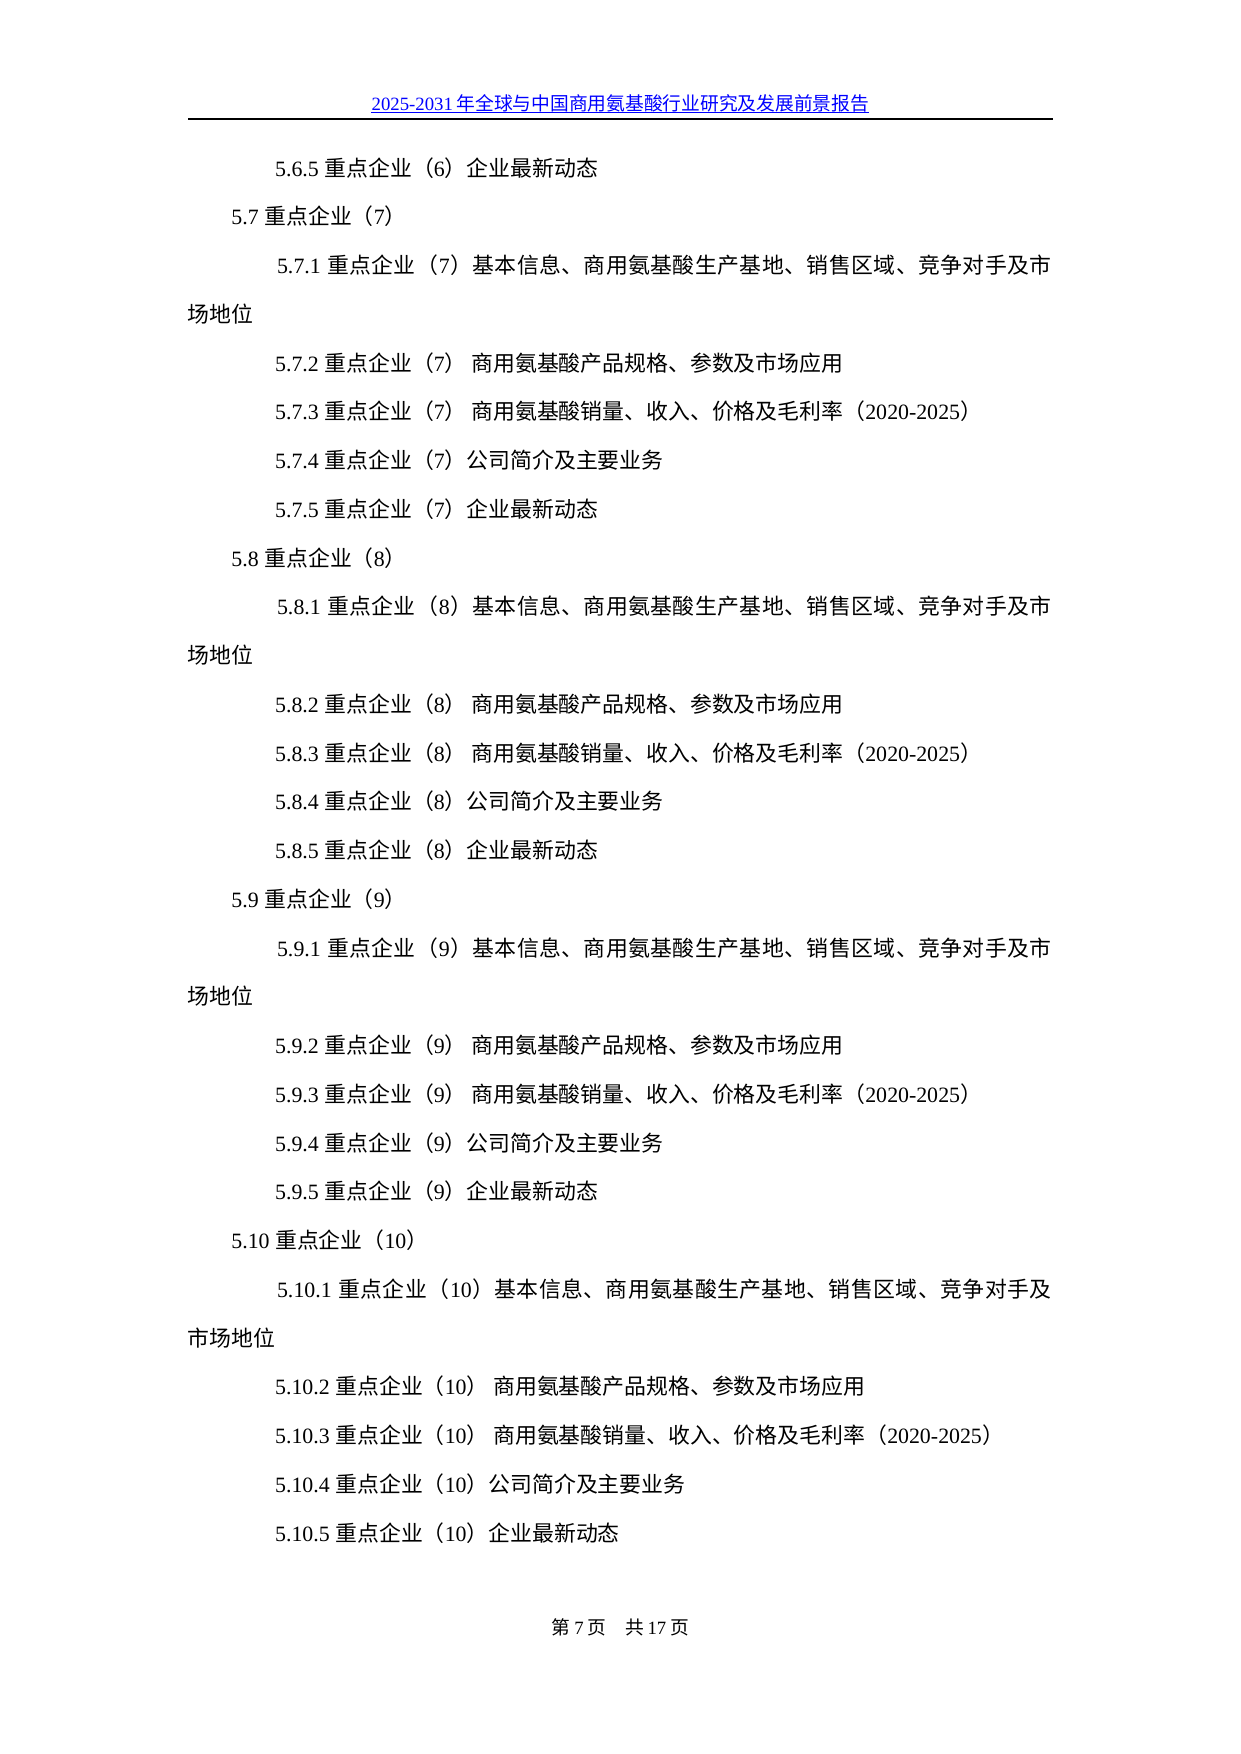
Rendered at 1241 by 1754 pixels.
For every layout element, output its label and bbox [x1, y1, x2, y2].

text [187, 150, 1053, 1548]
